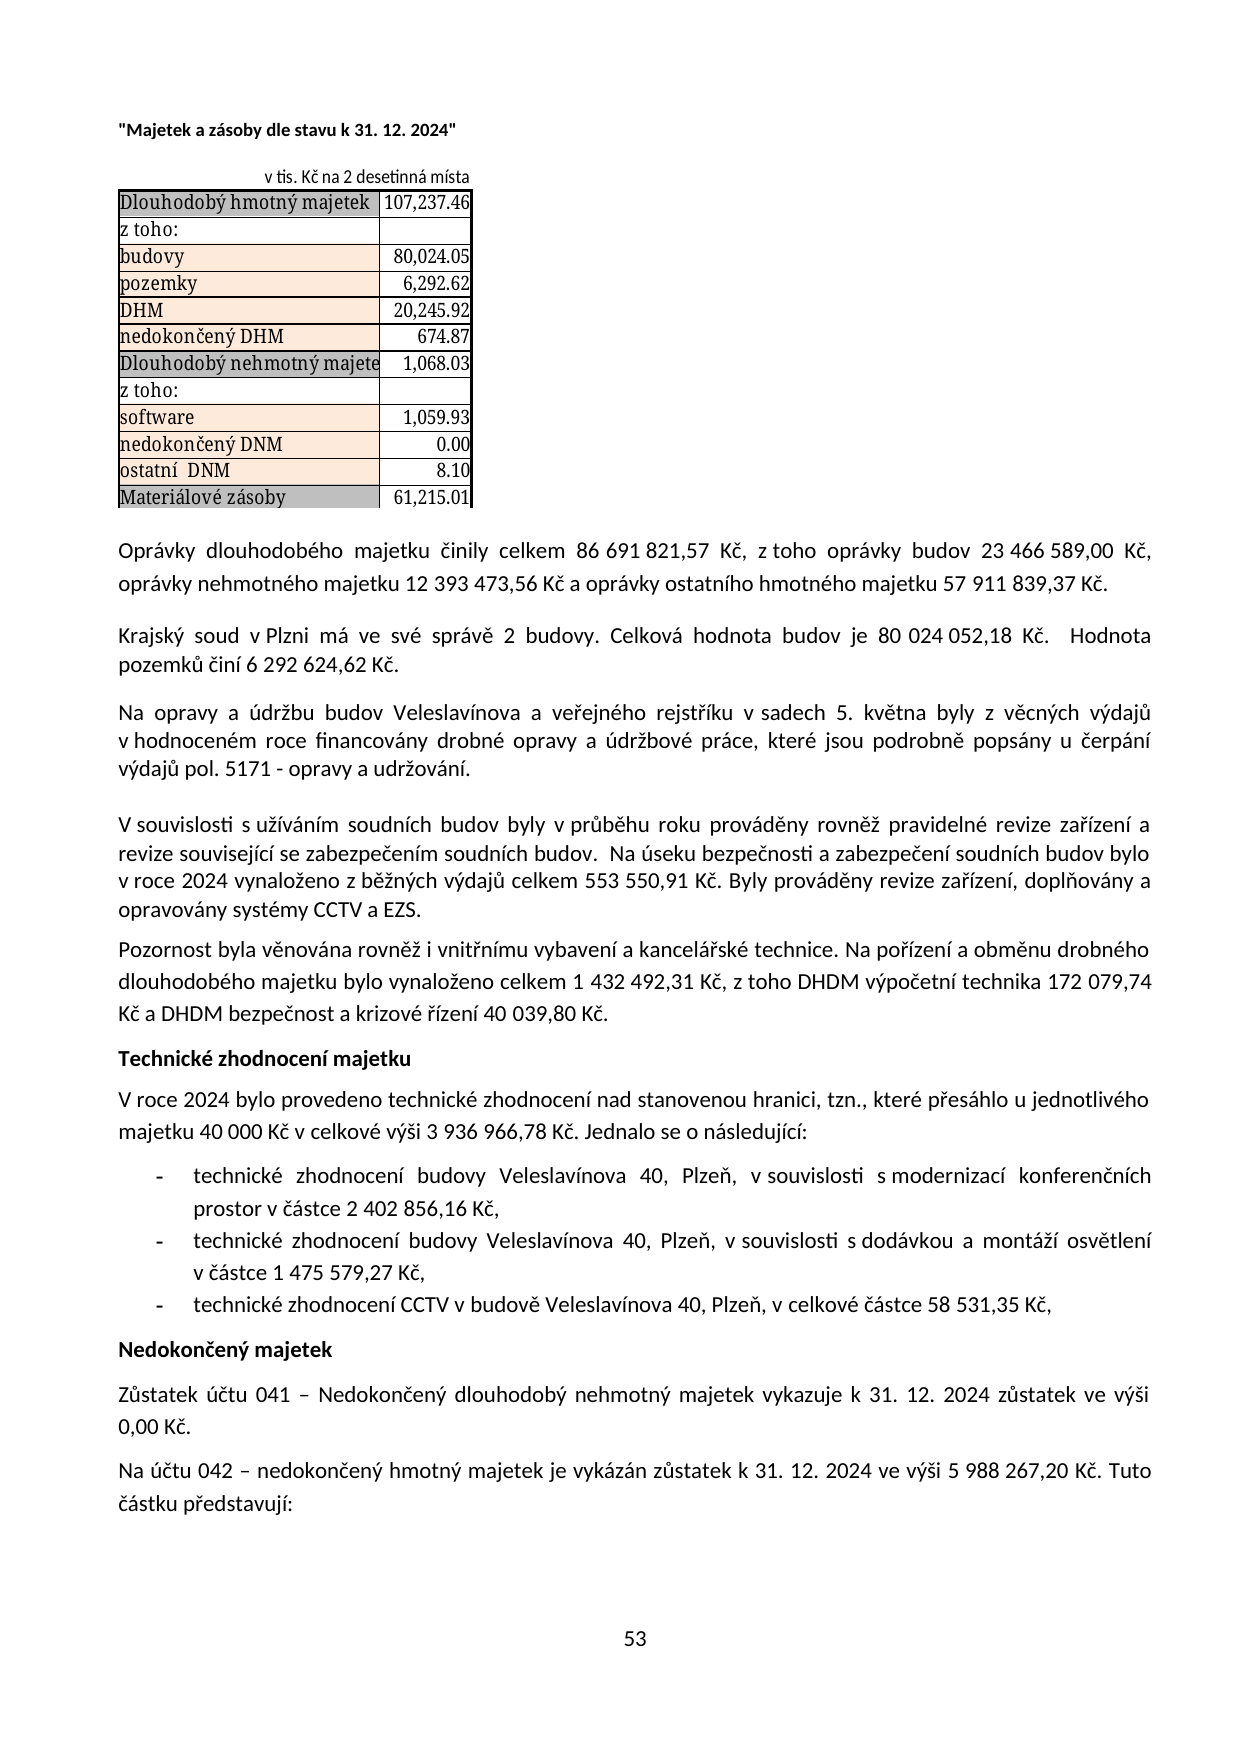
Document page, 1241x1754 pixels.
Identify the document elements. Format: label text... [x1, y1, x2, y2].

text Pozornost byla věnována rovněž i vnitřnímu vybavení a kancelářské technice. Na pořízení a obměnu drobného dlouhodobého majetku bylo vynaloženo celkem 1 432 492,31 Kč, z toho DHDM výpočetní technika 172 079,74 Kč a DHDM bezpečnost a krizové řízení 40 039,80 Kč. [118, 935, 1152, 1028]
text V souvislosti s užíváním soudních budov byly v průběhu roku prováděny rovněž pravidelné revize zařízení a revize související se zabezpečením soudních budov. Na úseku bezpečnosti a zabezpečení soudních budov bylo v roce 2024 vynaloženo z běžných výdajů celkem 553 550,91 Kč. Byly prováděny revize zařízení, doplňovány a opravovány systémy CCTV a EZS. [118, 811, 1152, 923]
text Technické zhodnocení majetku [118, 1044, 1152, 1072]
text Na opravy a údržbu budov Veleslavínova a veřejného rejstříku v sadech 5. května byly z věcných výdajů v hodnoceném roce financovány drobné opravy a údržbové práce, které jsou podrobně popsány u čerpání výdajů pol. 5171 - opravy a udržování. [118, 698, 1152, 783]
text Na účtu 042 – nedokončený hmotný majetek je vykázán zůstatek k 31. 12. 2024 ve výši 5 988 267,20 Kč. Tuto částku představují: [118, 1457, 1152, 1517]
text "Majetek a zásoby dle stavu k 31. 12. 2024" [118, 118, 1152, 141]
text Zůstatek účtu 041 – Nedokončený dlouhodobý nehmotný majetek vykazuje k 31. 12. 2024 zůstatek ve výši 0,00 Kč. [118, 1380, 1152, 1440]
list technické zhodnocení CCTV v budově Veleslavínova 40, Plzeň, v celkové částce 58 531,35 Kč, [156, 1290, 1152, 1318]
text Krajský soud v Plzni má ve své správě 2 budovy. Celková hodnota budov je 80 024 052,18 Kč. Hodnota pozemků činí 6 292 624,62 Kč. [118, 622, 1152, 678]
text Nedokončený majetek [118, 1335, 1152, 1363]
text V roce 2024 bylo provedeno technické zhodnocení nad stanovenou hranici, tzn., které přesáhlo u jednotlivého majetku 40 000 Kč v celkové výši 3 936 966,78 Kč. Jednalo se o následující: [118, 1085, 1152, 1145]
text Oprávky dlouhodobého majetku činily celkem 86 691 821,57 Kč, z toho oprávky budov 23 466 589,00 Kč, oprávky nehmotného majetku 12 393 473,56 Kč a oprávky ostatního hmotného majetku 57 911 839,37 Kč. [118, 536, 1152, 597]
list technické zhodnocení budovy Veleslavínova 40, Plzeň, v souvislosti s modernizací konferenčních prostor v částce 2 402 856,16 Kč, [156, 1162, 1152, 1222]
list technické zhodnocení budovy Veleslavínova 40, Plzeň, v souvislosti s dodávkou a montáží osvětlení v částce 1 475 579,27 Kč, [156, 1226, 1152, 1286]
